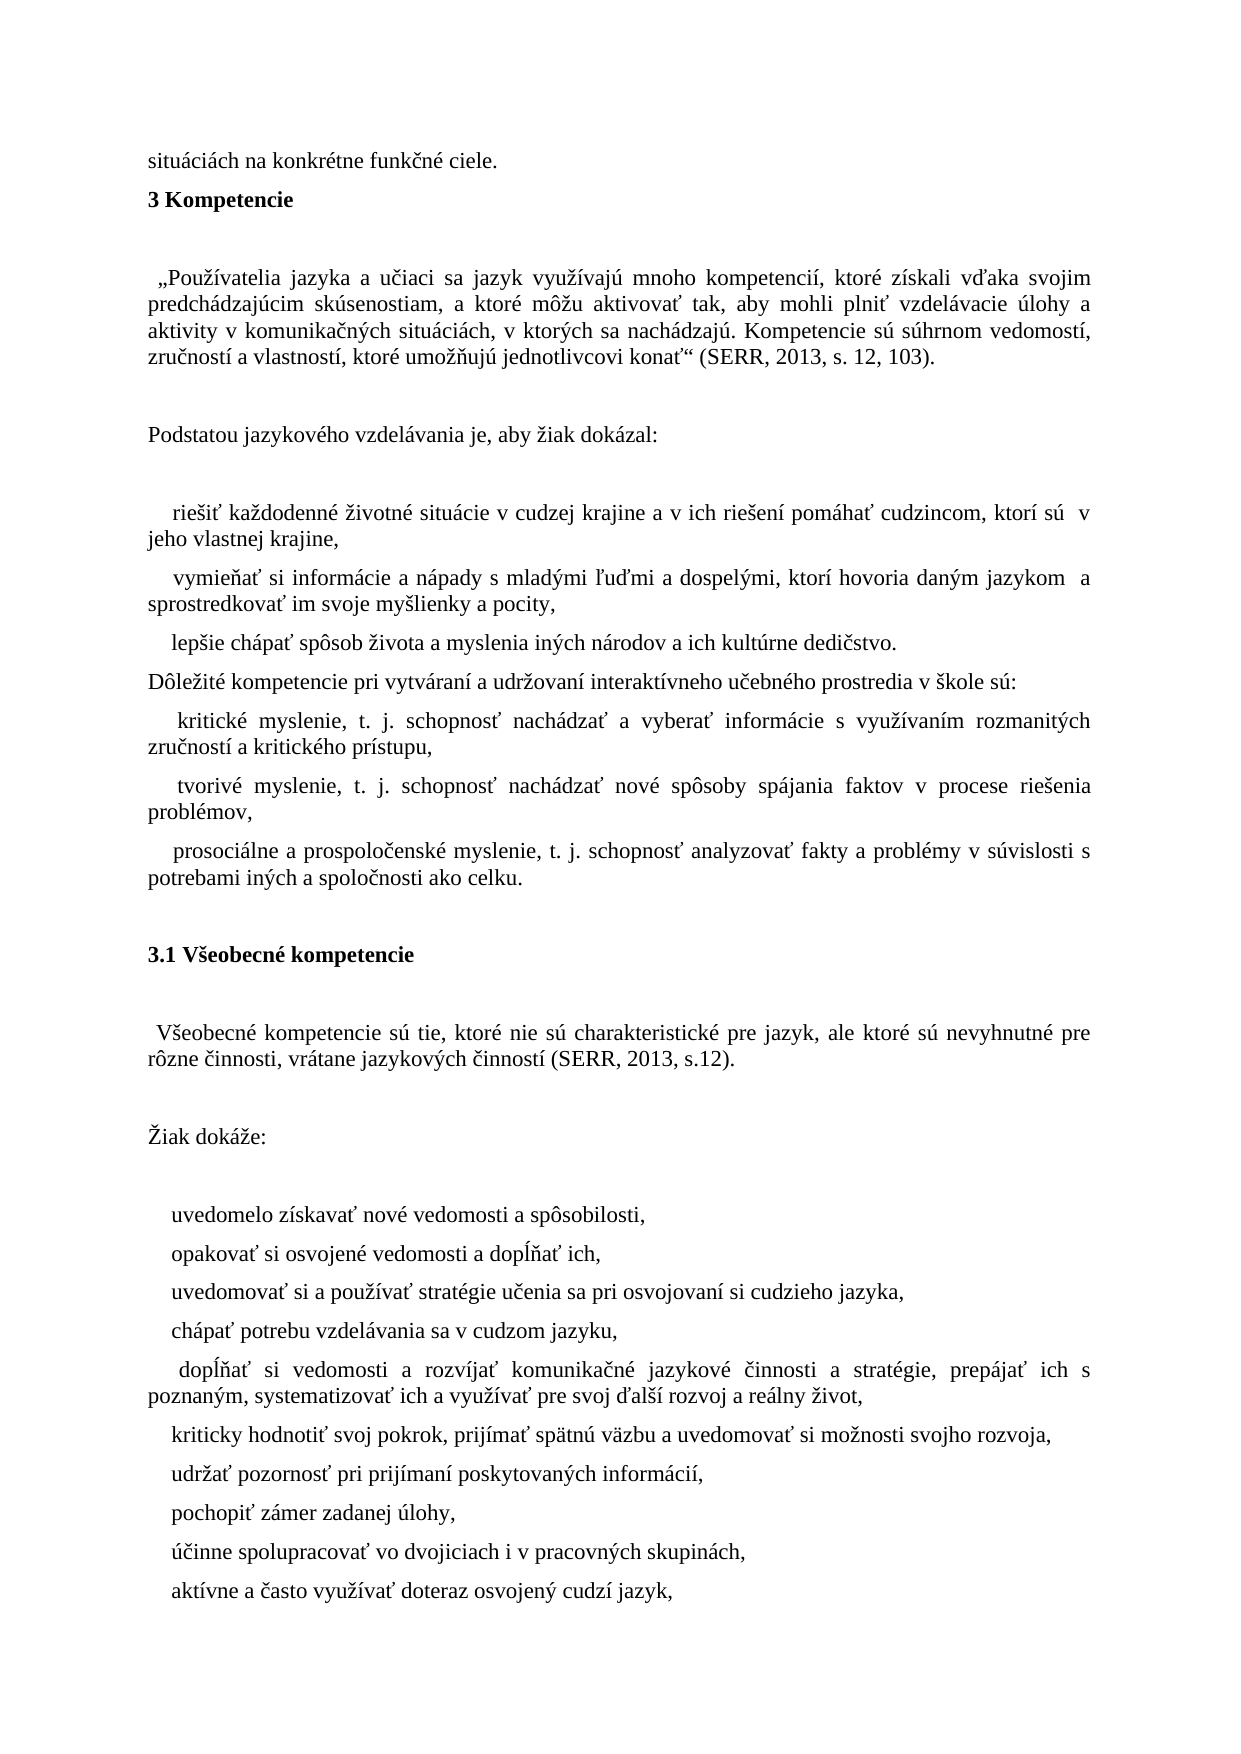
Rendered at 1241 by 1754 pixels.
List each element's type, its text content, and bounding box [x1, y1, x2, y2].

text 3.1 Všeobecné kompetencie [148, 941, 1093, 968]
text  udržať pozornosť pri prijímaní poskytovaných informácií, [148, 1460, 1093, 1487]
text 3 Kompetencie [148, 186, 1093, 213]
text  pochopiť zámer zadanej úlohy, [148, 1499, 1093, 1525]
text  chápať potrebu vzdelávania sa v cudzom jazyku, [148, 1317, 1093, 1344]
text  riešiť každodenné životné situácie v cudzej krajine a v ich riešení pomáhať cudzincom, ktorí sú v jeho vlastnej krajine, [148, 499, 1093, 551]
text  opakovať si osvojené vedomosti a dopĺňať ich, [148, 1239, 1093, 1266]
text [148, 148, 1093, 174]
text  kriticky hodnotiť svoj pokrok, prijímať spätnú väzbu a uvedomovať si možnosti svojho rozvoja, [148, 1421, 1093, 1448]
text Všeobecné kompetencie sú tie, ktoré nie sú charakteristické pre jazyk, ale ktoré sú nevyhnutné pre rôzne činnosti, vrátane jazykových činností (SERR, 2013, s.12). [148, 1019, 1093, 1072]
text  kritické myslenie, t. j. schopnosť nachádzať a vyberať informácie s využívaním rozmanitých zručností a kritického prístupu, [148, 707, 1093, 759]
text  prosociálne a prospoločenské myslenie, t. j. schopnosť analyzovať fakty a problémy v súvislosti s potrebami iných a spoločnosti ako celku. [148, 837, 1093, 890]
text „Používatelia jazyka a učiaci sa jazyk využívajú mnoho kompetencií, ktoré získali vďaka svojim predchádzajúcim skúsenostiam, a ktoré môžu aktivovať tak, aby mohli plniť vzdelávacie úlohy a aktivity v komunikačných situáciách, v ktorých sa nachádzajú. Kompetencie sú súhrnom vedomostí, zručností a vlastností, ktoré umožňujú jednotlivcovi konať“ (SERR, 2013, s. 12, 103). [148, 264, 1093, 369]
text  dopĺňať si vedomosti a rozvíjať komunikačné jazykové činnosti a stratégie, prepájať ich s poznaným, systematizovať ich a využívať pre svoj ďalší rozvoj a reálny život, [148, 1356, 1093, 1409]
text  vymieňať si informácie a nápady s mladými ľuďmi a dospelými, ktorí hovoria daným jazykom a sprostredkovať im svoje myšlienky a pocity, [148, 564, 1093, 617]
text  účinne spolupracovať vo dvojiciach i v pracovných skupinách, [148, 1538, 1093, 1564]
text Žiak dokáže: [148, 1123, 1093, 1149]
text Podstatou jazykového vzdelávania je, aby žiak dokázal: [148, 421, 1093, 447]
text Dôležité kompetencie pri vytváraní a udržovaní interaktívneho učebného prostredia v škole sú: [148, 668, 1093, 694]
text  tvorivé myslenie, t. j. schopnosť nachádzať nové spôsoby spájania faktov v procese riešenia problémov, [148, 772, 1093, 825]
text  uvedomelo získavať nové vedomosti a spôsobilosti, [148, 1201, 1093, 1227]
text  aktívne a často využívať doteraz osvojený cudzí jazyk, [148, 1577, 1093, 1603]
text  lepšie chápať spôsob života a myslenia iných národov a ich kultúrne dedičstvo. [148, 629, 1093, 655]
text  uvedomovať si a používať stratégie učenia sa pri osvojovaní si cudzieho jazyka, [148, 1278, 1093, 1305]
